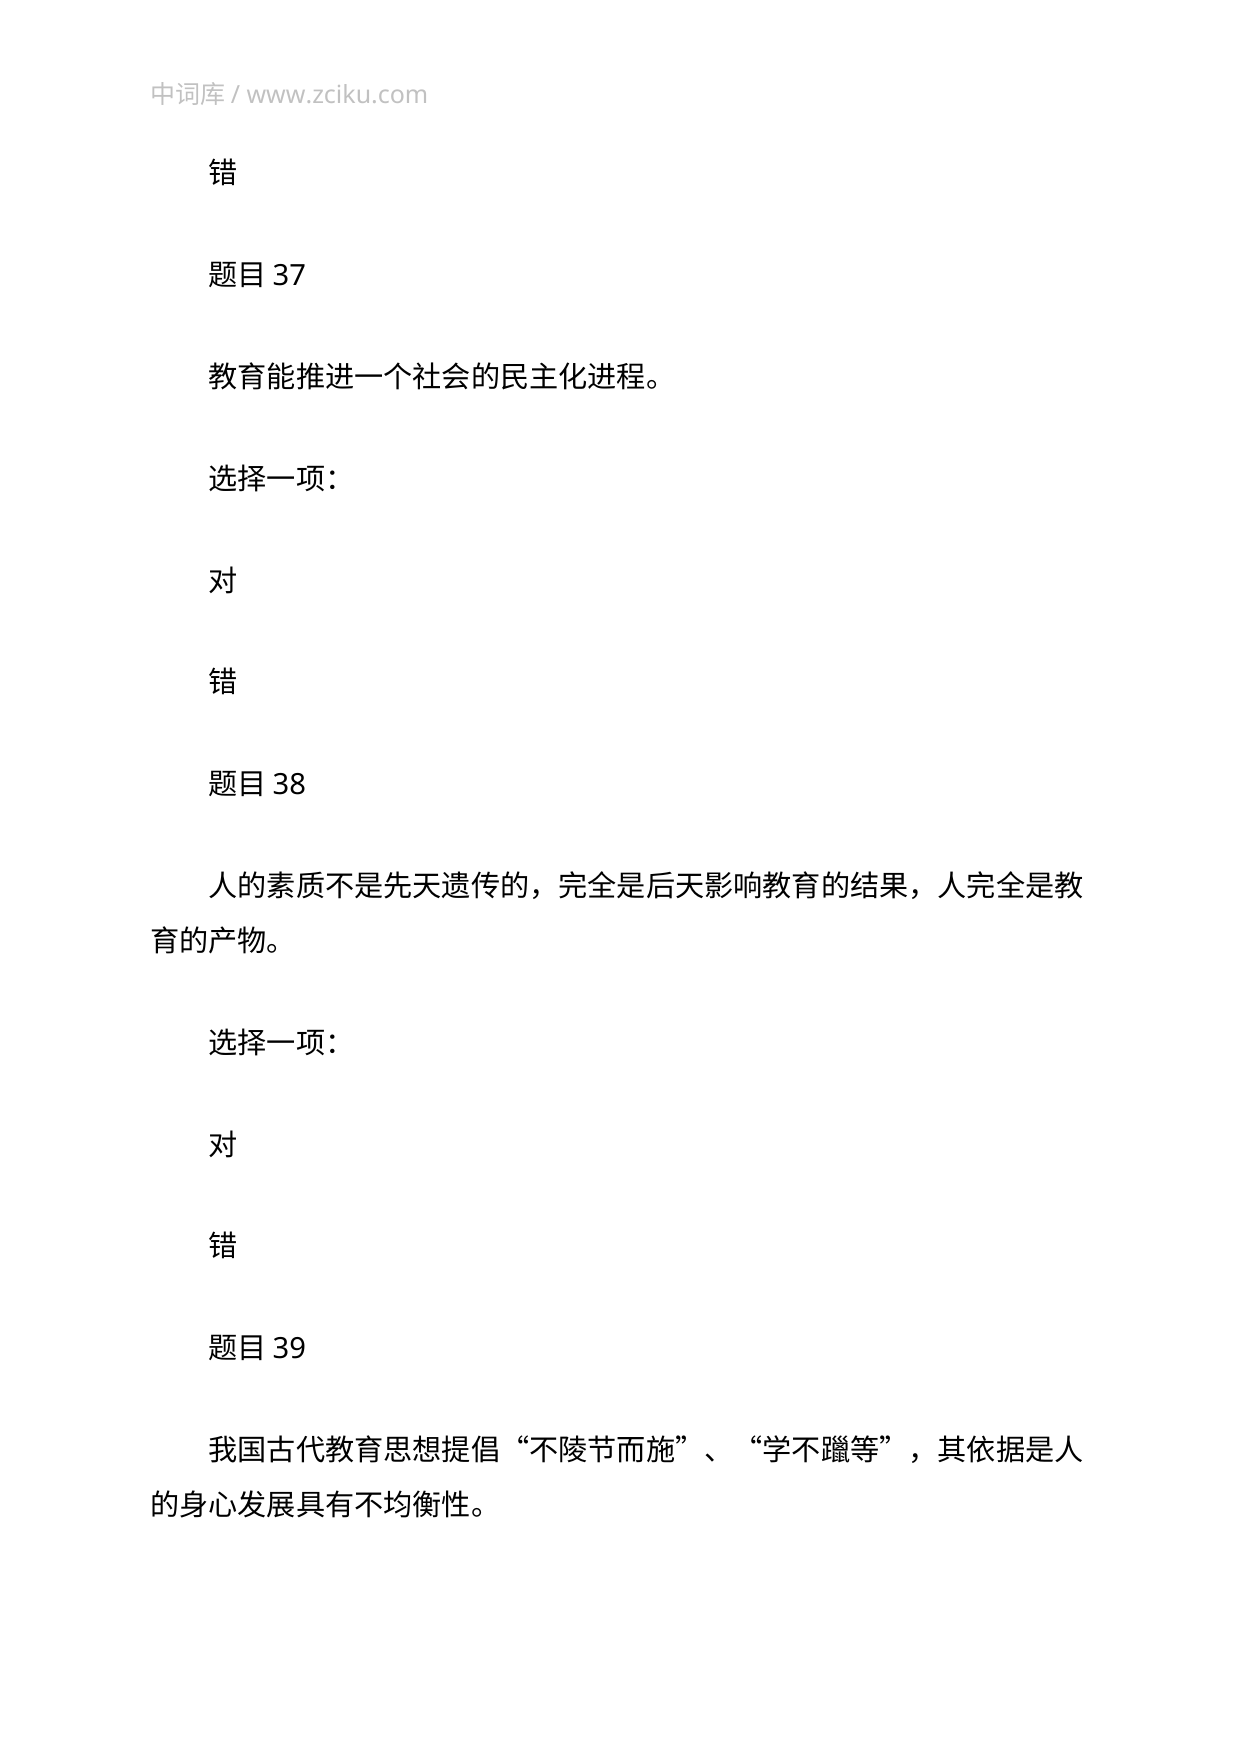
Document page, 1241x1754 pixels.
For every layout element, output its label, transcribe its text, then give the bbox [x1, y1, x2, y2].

text 选择一项： [150, 1019, 1090, 1062]
text 题目38 [150, 761, 1090, 803]
text 对 [150, 1121, 1090, 1163]
text 选择一项： [150, 456, 1090, 498]
text 我国古代教育思想提倡“不陵节而施”、“学不躐等”，其依据是人的身心发展具有不均衡性。 [150, 1427, 1090, 1524]
text 错 [150, 1223, 1090, 1265]
text 题目37 [150, 252, 1090, 294]
text 错 [150, 659, 1090, 701]
text 题目39 [150, 1325, 1090, 1367]
text 对 [150, 557, 1090, 599]
text 人的素质不是先天遗传的，完全是后天影响教育的结果，人完全是教育的产物。 [150, 863, 1090, 960]
text 错 [150, 150, 1090, 192]
text 教育能推进一个社会的民主化进程。 [150, 354, 1090, 396]
